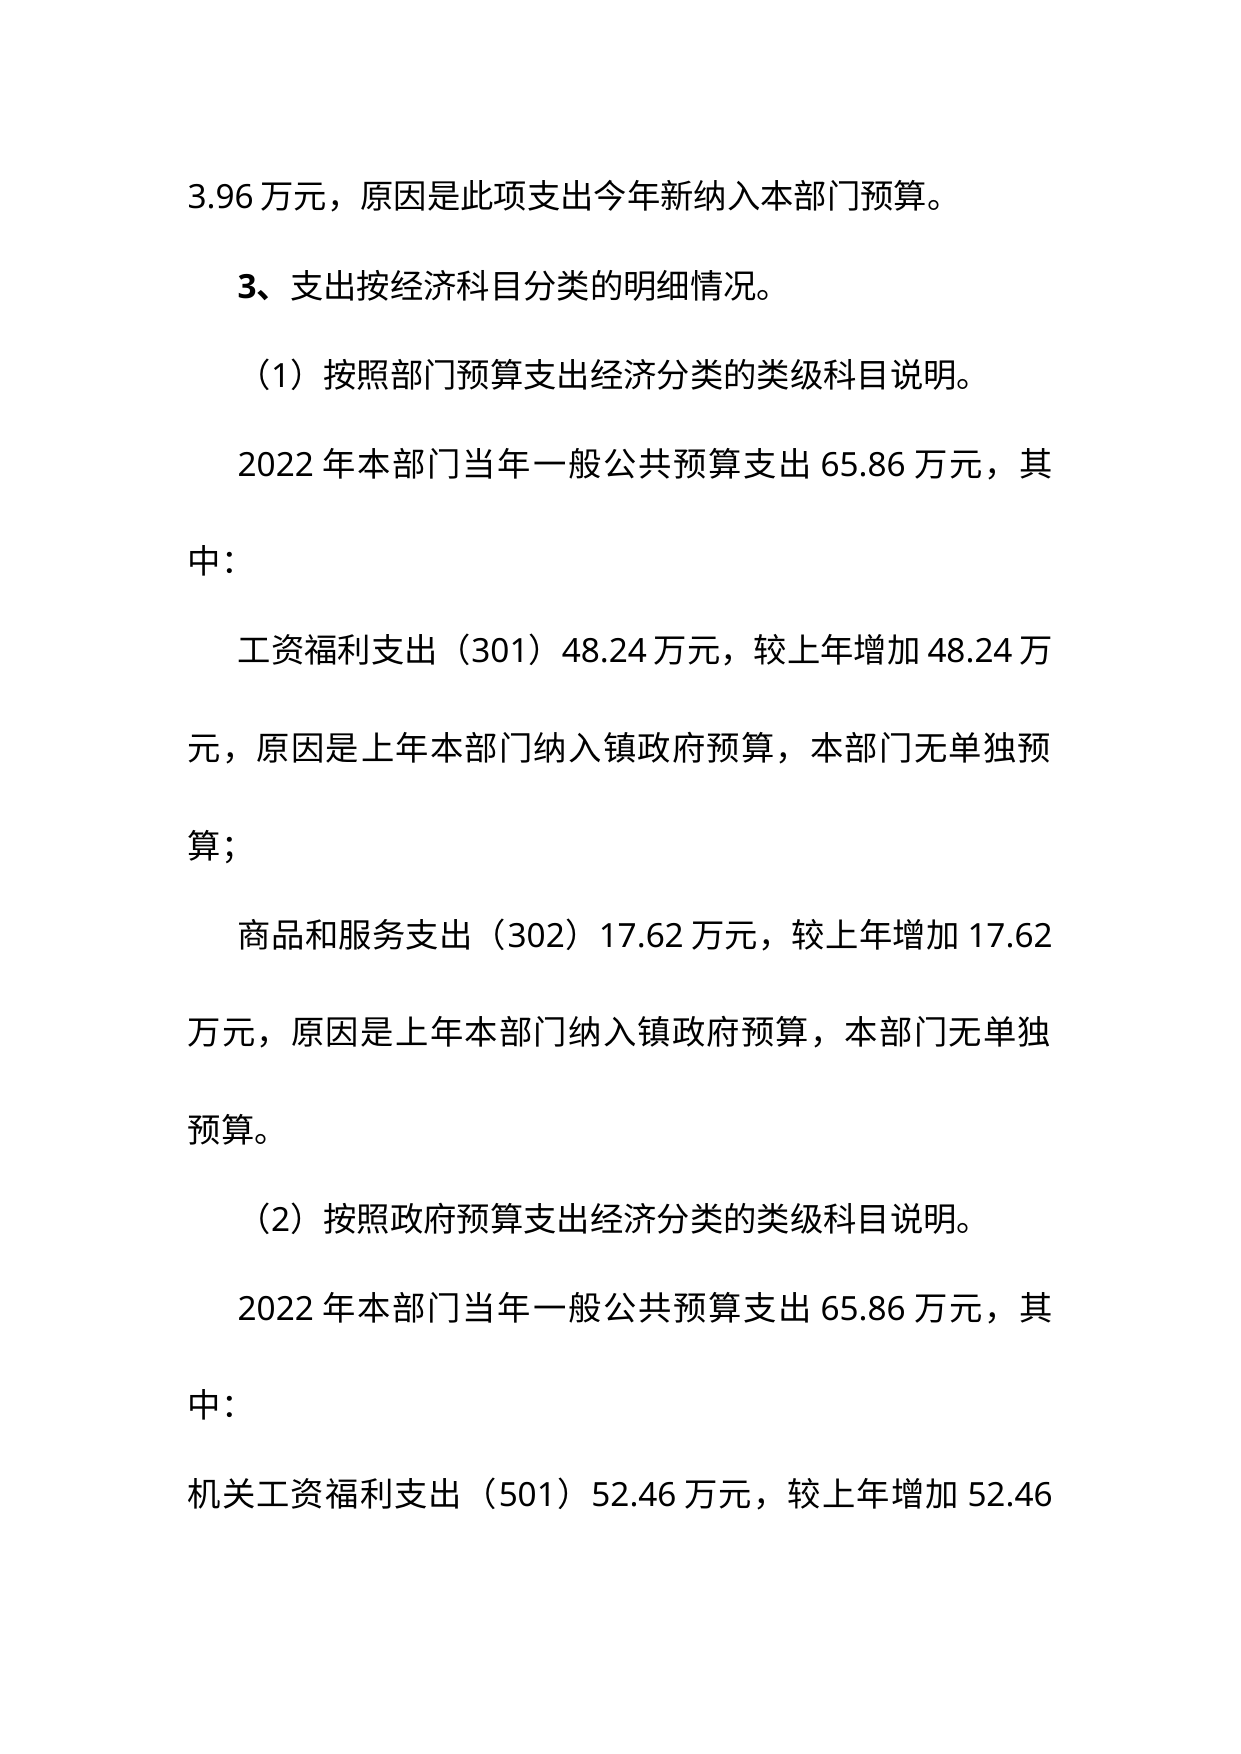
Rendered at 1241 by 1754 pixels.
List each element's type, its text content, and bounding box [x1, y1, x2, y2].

list 按照政府预算支出经济分类的类级科目说明。 [187, 1184, 1053, 1249]
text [187, 1460, 1053, 1525]
text 2022年本部门当年一般公共预算支出65.86万元，其中： [187, 429, 1053, 592]
text 3、支出按经济科目分类的明细情况。 [187, 251, 1053, 316]
text （1）按照部门预算支出经济分类的类级科目说明。 [187, 340, 1053, 405]
text 2022年本部门当年一般公共预算支出65.86万元，其中： [187, 1273, 1053, 1436]
text 工资福利支出（301）48.24万元，较上年增加48.24万元，原因是上年本部门纳入镇政府预算，本部门无单独预算； [187, 616, 1053, 876]
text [187, 162, 1053, 227]
text 商品和服务支出（302）17.62万元，较上年增加17.62万元，原因是上年本部门纳入镇政府预算，本部门无单独预算。 [187, 900, 1053, 1160]
